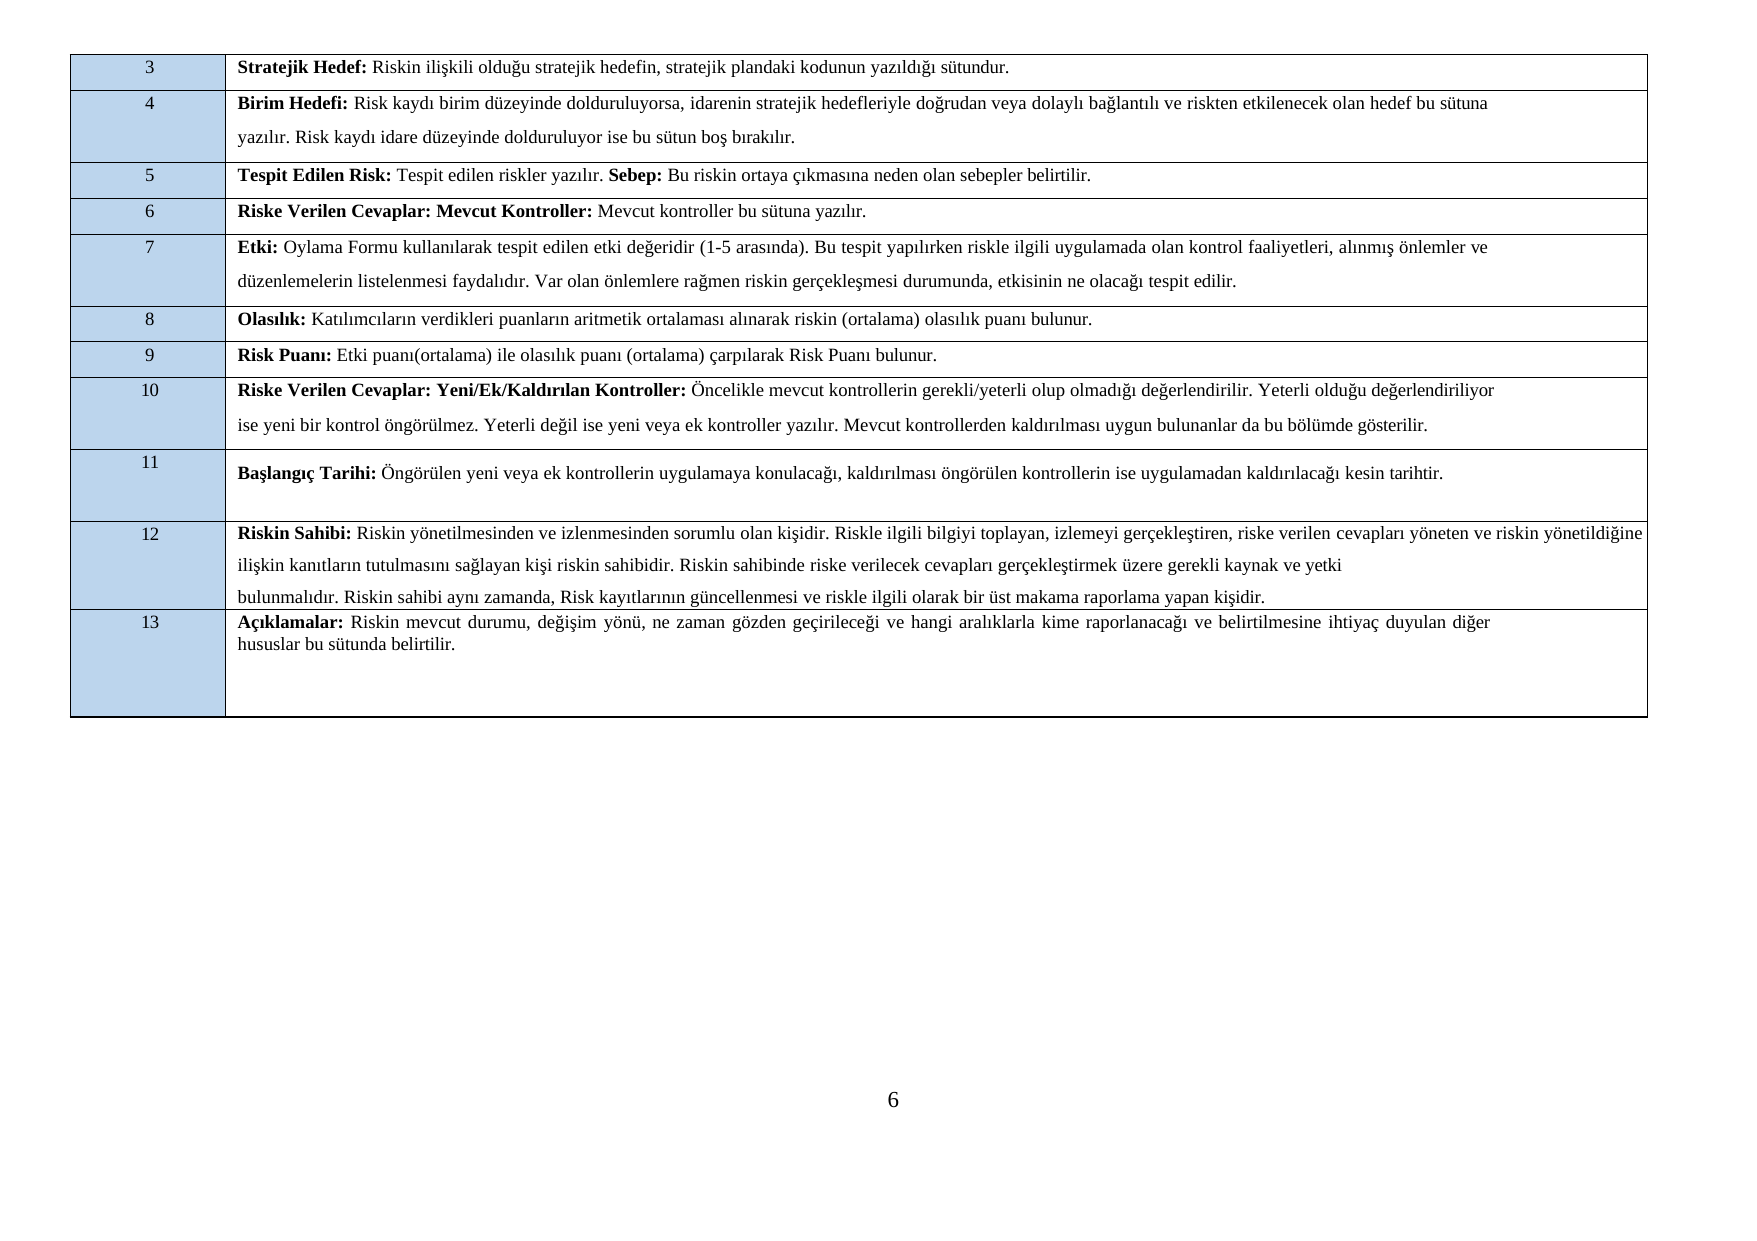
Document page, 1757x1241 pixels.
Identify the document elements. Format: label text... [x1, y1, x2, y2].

table_cell 3 [71, 55, 225, 90]
table_cell Açıklamalar: Riskin mevcut durumu, değişim yönü, ne zaman gözden geçirileceği ve hangi aralıklarla kime raporlanacağı ve belirtilmesine ihtiyaç duyulan diğer hususlar bu sütunda belirtilir. [226, 610, 1647, 716]
table_cell Stratejik Hedef: Riskin ilişkili olduğu stratejik hedefin, stratejik plandaki kodunun yazıldığı sütundur. [226, 55, 1647, 90]
table_cell Riskin Sahibi: Riskin yönetilmesinden ve izlenmesinden sorumlu olan kişidir. Riskle ilgili bilgiyi toplayan, izlemeyi gerçekleştiren, riske verilen cevapları yöneten ve riskin yönetildiğine ilişkin kanıtların tutulmasını sağlayan kişi riskin sahibidir. Riskin sahibinde riske verilecek cevapları gerçekleştirmek üzere gerekli kaynak ve yetki bulunmalıdır. Riskin sahibi aynı zamanda, Risk kayıtlarının güncellenmesi ve riskle ilgili olarak bir üst makama raporlama yapan kişidir. [226, 522, 1647, 609]
table_cell 11 [71, 450, 225, 521]
table_cell 9 [71, 342, 225, 377]
table_cell 7 [71, 235, 225, 306]
table_cell 4 [71, 91, 225, 162]
table_cell 12 [71, 522, 225, 609]
table_cell 5 [71, 163, 225, 198]
table_cell Birim Hedefi: Risk kaydı birim düzeyinde dolduruluyorsa, idarenin stratejik hedefleriyle doğrudan veya dolaylı bağlantılı ve riskten etkilenecek olan hedef bu sütuna yazılır. Risk kaydı idare düzeyinde dolduruluyor ise bu sütun boş bırakılır. [226, 91, 1647, 162]
table_cell 10 [71, 378, 225, 449]
table_cell Etki: Oylama Formu kullanılarak tespit edilen etki değeridir (1-5 arasında). Bu tespit yapılırken riskle ilgili uygulamada olan kontrol faaliyetleri, alınmış önlemler ve düzenlemelerin listelenmesi faydalıdır. Var olan önlemlere rağmen riskin gerçekleşmesi durumunda, etkisinin ne olacağı tespit edilir. [226, 235, 1647, 306]
table_cell Olasılık: Katılımcıların verdikleri puanların aritmetik ortalaması alınarak riskin (ortalama) olasılık puanı bulunur. [226, 307, 1647, 341]
table_cell Tespit Edilen Risk: Tespit edilen riskler yazılır. Sebep: Bu riskin ortaya çıkmasına neden olan sebepler belirtilir. [226, 163, 1647, 198]
table_cell Risk Puanı: Etki puanı(ortalama) ile olasılık puanı (ortalama) çarpılarak Risk Puanı bulunur. [226, 342, 1647, 377]
table_cell 13 [71, 610, 225, 716]
table_cell Başlangıç Tarihi: Öngörülen yeni veya ek kontrollerin uygulamaya konulacağı, kaldırılması öngörülen kontrollerin ise uygulamadan kaldırılacağı kesin tarihtir. [226, 450, 1647, 521]
table_cell Riske Verilen Cevaplar: Mevcut Kontroller: Mevcut kontroller bu sütuna yazılır. [226, 199, 1647, 234]
table_cell 6 [71, 199, 225, 234]
table_cell Riske Verilen Cevaplar: Yeni/Ek/Kaldırılan Kontroller: Öncelikle mevcut kontrollerin gerekli/yeterli olup olmadığı değerlendirilir. Yeterli olduğu değerlendiriliyor ise yeni bir kontrol öngörülmez. Yeterli değil ise yeni veya ek kontroller yazılır. Mevcut kontrollerden kaldırılması uygun bulunanlar da bu bölümde gösterilir. [226, 378, 1647, 449]
table_cell 8 [71, 307, 225, 341]
